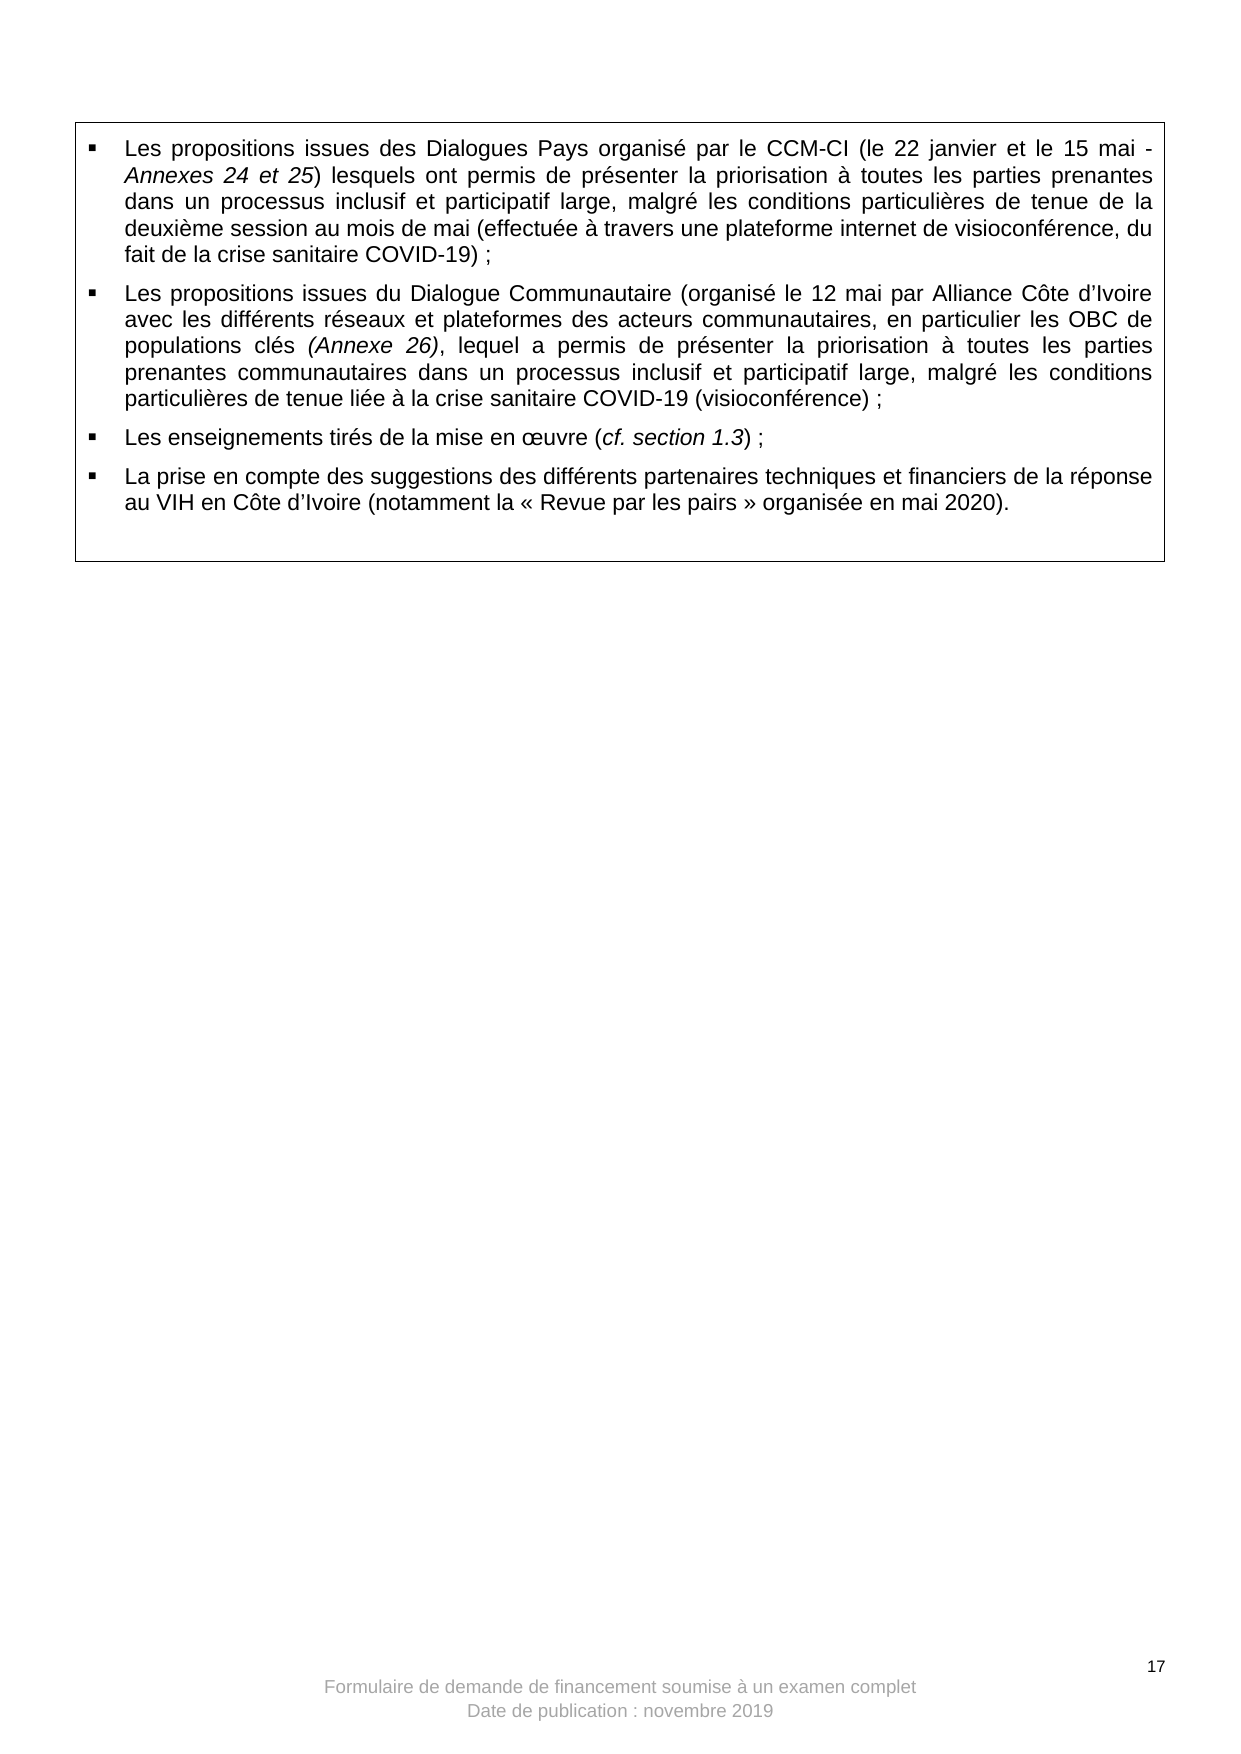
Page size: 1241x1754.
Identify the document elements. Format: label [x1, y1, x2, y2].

table_header [76, 123, 1164, 561]
